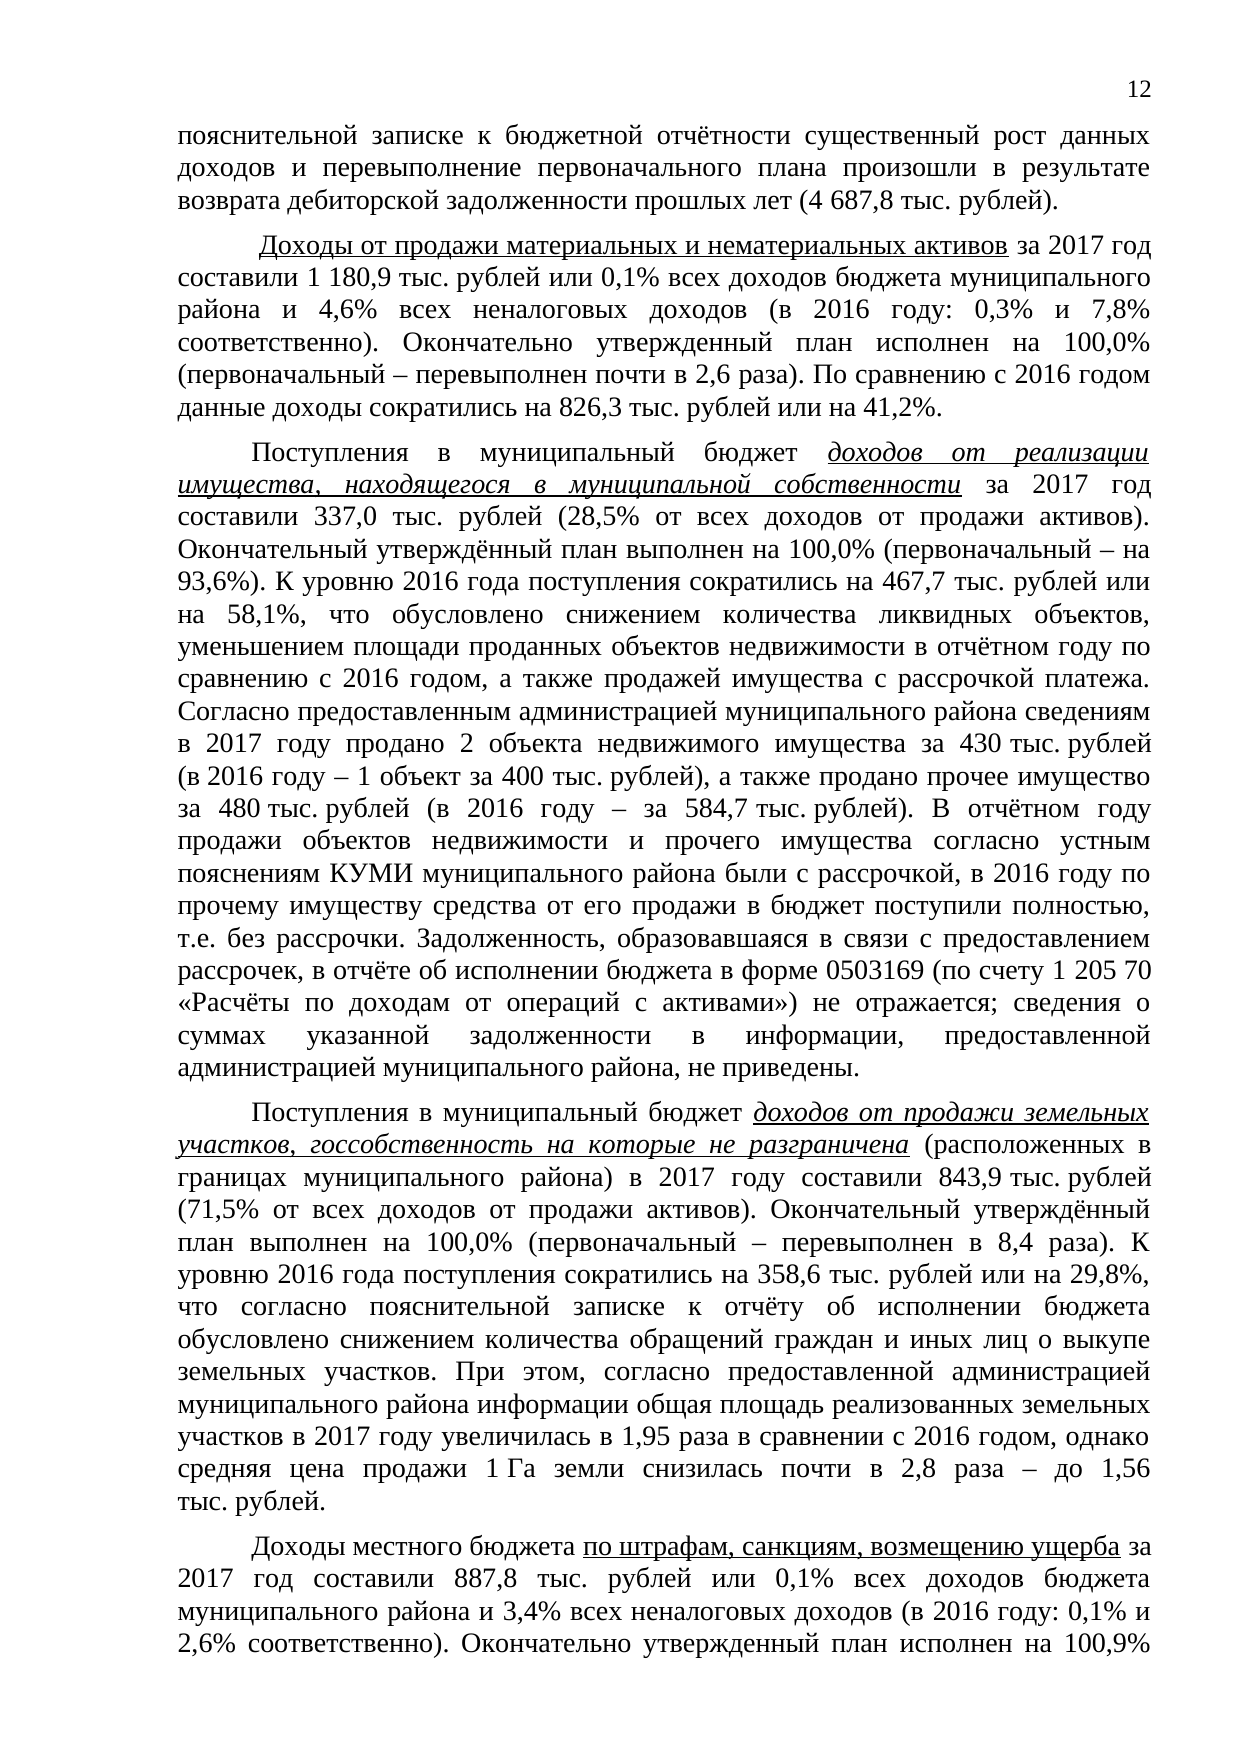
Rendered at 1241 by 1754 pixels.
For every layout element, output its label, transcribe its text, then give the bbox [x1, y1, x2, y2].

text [177, 1529, 1152, 1658]
text Доходы от продажи материальных и нематериальных активов за 2017 год составили 1 180,9 тыс. рублей или 0,1% всех доходов бюджета муниципального района и 4,6% всех неналоговых доходов (в 2016 году: 0,3% и 7,8% соответственно). Окончательно утвержденный план исполнен на 100,0% (первоначальный – перевыполнен почти в 2,6 раза). По сравнению с 2016 годом данные доходы сократились на 826,3 тыс. рублей или на 41,2%. [177, 228, 1152, 422]
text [177, 118, 1152, 215]
text Поступления в муниципальный бюджет доходов от продажи земельных участков, госсобственность на которые не разграничена (расположенных в границах муниципального района) в 2017 году составили 843,9 тыс. рублей (71,5% от всех доходов от продажи активов). Окончательный утверждённый план выполнен на 100,0% (первоначальный – перевыполнен в 8,4 раза). К уровню 2016 года поступления сократились на 358,6 тыс. рублей или на 29,8%, что согласно пояснительной записке к отчёту об исполнении бюджета обусловлено снижением количества обращений граждан и иных лиц о выкупе земельных участков. При этом, согласно предоставленной администрацией муниципального района информации общая площадь реализованных земельных участков в 2017 году увеличилась в 1,95 раза в сравнении с 2016 годом, однако средняя цена продажи 1 Га земли снизилась почти в 2,8 раза – до 1,56 тыс. рублей. [177, 1095, 1152, 1516]
text Поступления в муниципальный бюджет доходов от реализации имущества, находящегося в муниципальной собственности за 2017 год составили 337,0 тыс. рублей (28,5% от всех доходов от продажи активов). Окончательный утверждённый план выполнен на 100,0% (первоначальный – на 93,6%). К уровню 2016 года поступления сократились на 467,7 тыс. рублей или на 58,1%, что обусловлено снижением количества ликвидных объектов, уменьшением площади проданных объектов недвижимости в отчётном году по сравнению с 2016 годом, а также продажей имущества с рассрочкой платежа. Согласно предоставленным администрацией муниципального района сведениям в 2017 году продано 2 объекта недвижимого имущества за 430 тыс. рублей (в 2016 году – 1 объект за 400 тыс. рублей), а также продано прочее имущество за 480 тыс. рублей (в 2016 году – за 584,7 тыс. рублей). В отчётном году продажи объектов недвижимости и прочего имущества согласно устным пояснениям КУМИ муниципального района были с рассрочкой, в 2016 году по прочему имуществу средства от его продажи в бюджет поступили полностью, т.е. без рассрочки. Задолженность, образовавшаяся в связи с предоставлением рассрочек, в отчёте об исполнении бюджета в форме 0503169 (по счету 1 205 70 «Расчёты по доходам от операций с активами») не отражается; сведения о суммах указанной задолженности в информации, предоставленной администрацией муниципального района, не приведены. [177, 435, 1152, 1083]
